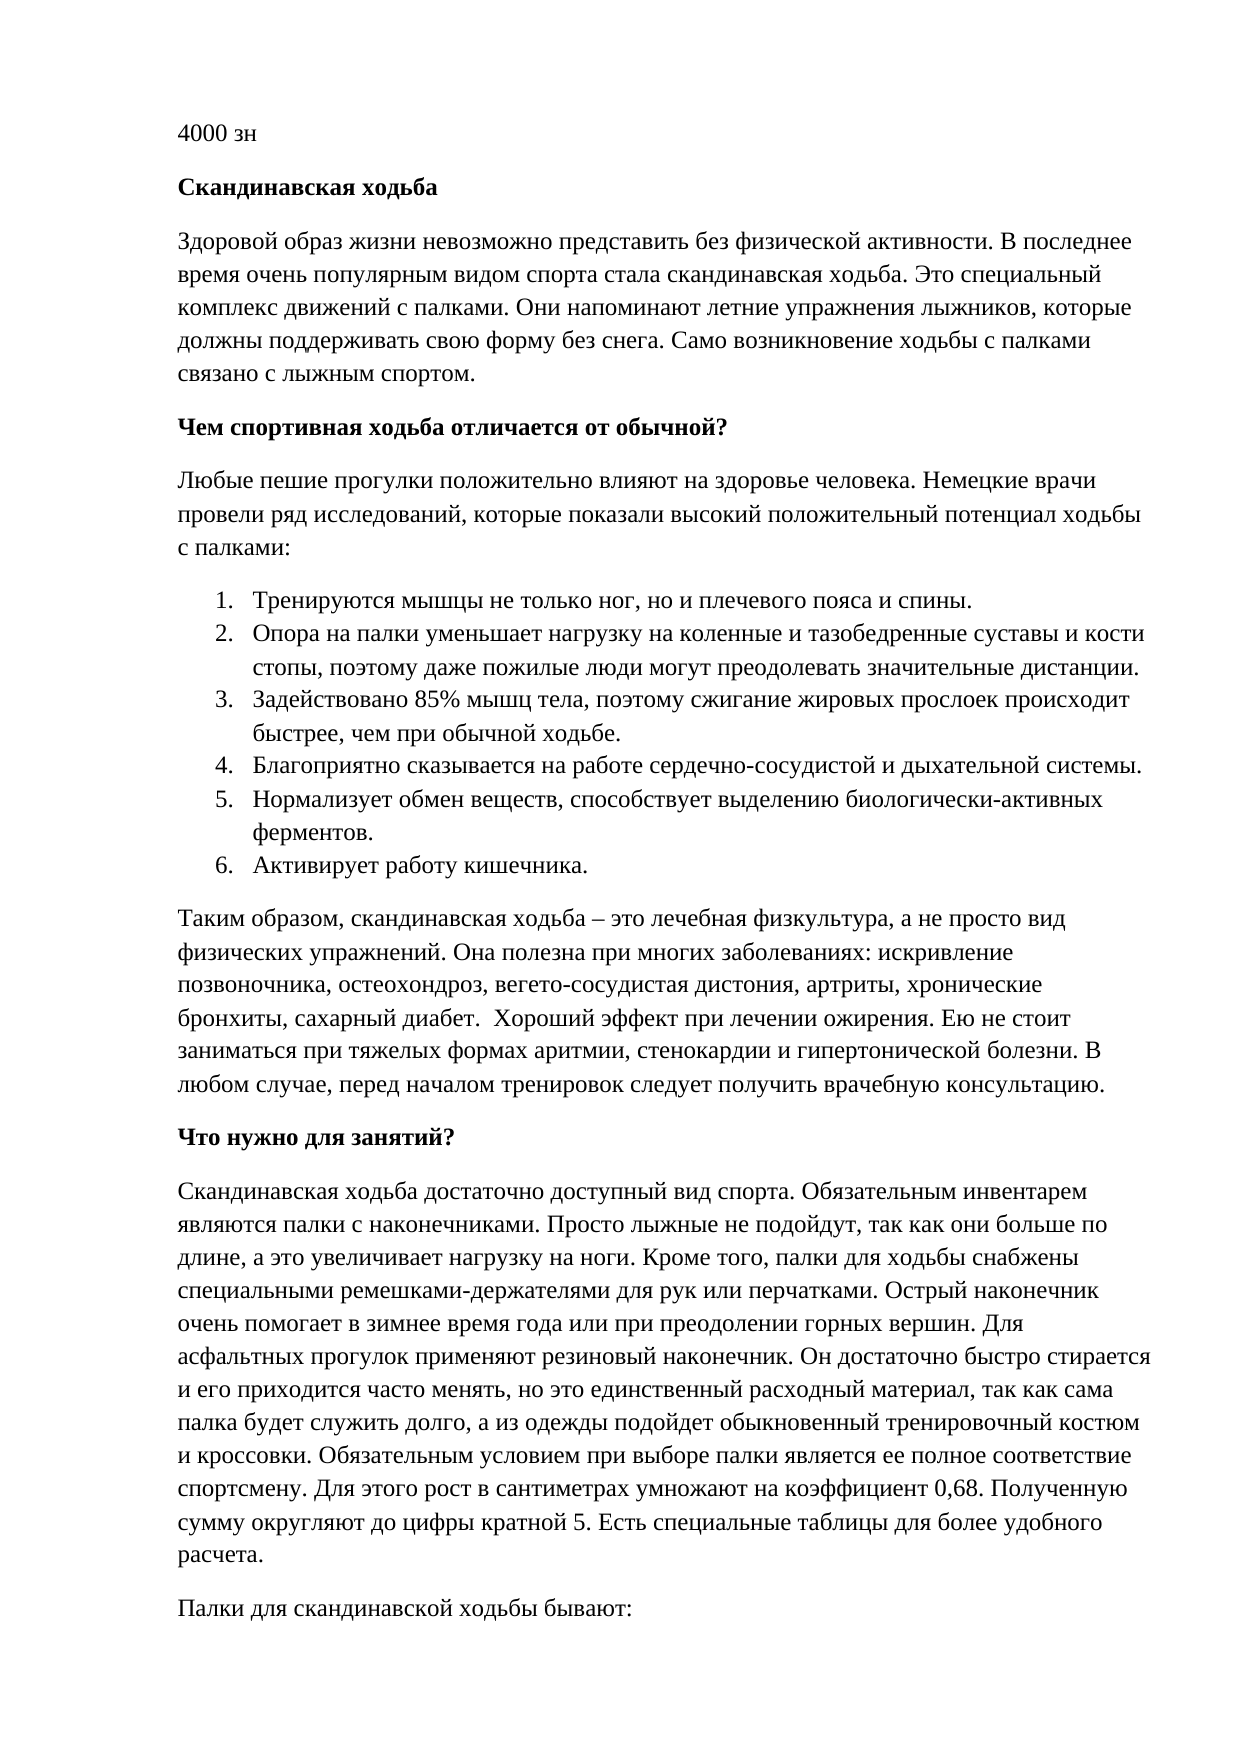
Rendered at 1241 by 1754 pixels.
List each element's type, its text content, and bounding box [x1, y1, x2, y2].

text Здоровой образ жизни невозможно представить без физической активности. В последнее время очень популярным видом спорта стала скандинавская ходьба. Это специальный комплекс движений с палками. Они напоминают летние упражнения лыжников, которые должны поддерживать свою форму без снега. Само возникновение ходьбы с палками связано с лыжным спортом. [177, 226, 1152, 387]
text Что нужно для занятий? [177, 1122, 1152, 1151]
text Скандинавская ходьба достаточно доступный вид спорта. Обязательным инвентарем являются палки с наконечниками. Просто лыжные не подойдут, так как они больше по длине, а это увеличивает нагрузку на ноги. Кроме того, палки для ходьбы снабжены специальными ремешками-держателями для рук или перчатками. Острый наконечник очень помогает в зимнее время года или при преодолении горных вершин. Для асфальтных прогулок применяют резиновый наконечник. Он достаточно быстро стирается и его приходится часто менять, но это единственный расходный материал, так как сама палка будет служить долго, а из одежды подойдет обыкновенный тренировочный костюм и кроссовки. Обязательным условием при выборе палки является ее полное соответствие спортсмену. Для этого рост в сантиметрах умножают на коэффициент 0,68. Полученную сумму округляют до цифры кратной 5. Есть специальные таблицы для более удобного расчета. [177, 1176, 1152, 1568]
list Тренируются мышцы не только ног, но и плечевого пояса и спины. [215, 586, 1152, 614]
text Любые пешие прогулки положительно влияют на здоровье человека. Немецкие врачи провели ряд исследований, которые показали высокий положительный потенциал ходьбы с палками: [177, 466, 1152, 560]
list Опора на палки уменьшает нагрузку на коленные и тазобедренные суставы и кости стопы, поэтому даже пожилые люди могут преодолевать значительные дистанции. [215, 618, 1152, 680]
list Нормализует обмен веществ, способствует выделению биологически-активных ферментов. [215, 784, 1152, 845]
text Скандинавская ходьба [177, 172, 1152, 201]
list Благоприятно сказывается на работе сердечно-сосудистой и дыхательной системы. [215, 751, 1152, 779]
list Активирует работу кишечника. [215, 850, 1152, 878]
text Таким образом, скандинавская ходьба – это лечебная физкультура, а не просто вид физических упражнений. Она полезна при многих заболеваниях: искривление позвоночника, остеохондроз, вегето-сосудистая дистония, артриты, хронические бронхиты, сахарный диабет. Хороший эффект при лечении ожирения. Ею не стоит заниматься при тяжелых формах аритмии, стенокардии и гипертонической болезни. В любом случае, перед началом тренировок следует получить врачебную консультацию. [177, 903, 1152, 1097]
list Задействовано 85% мышц тела, поэтому сжигание жировых прослоек происходит быстрее, чем при обычной ходьбе. [215, 684, 1152, 746]
text Палки для скандинавской ходьбы бывают: [177, 1593, 1152, 1622]
text Чем спортивная ходьба отличается от обычной? [177, 412, 1152, 441]
text 4000 зн [177, 118, 1152, 147]
